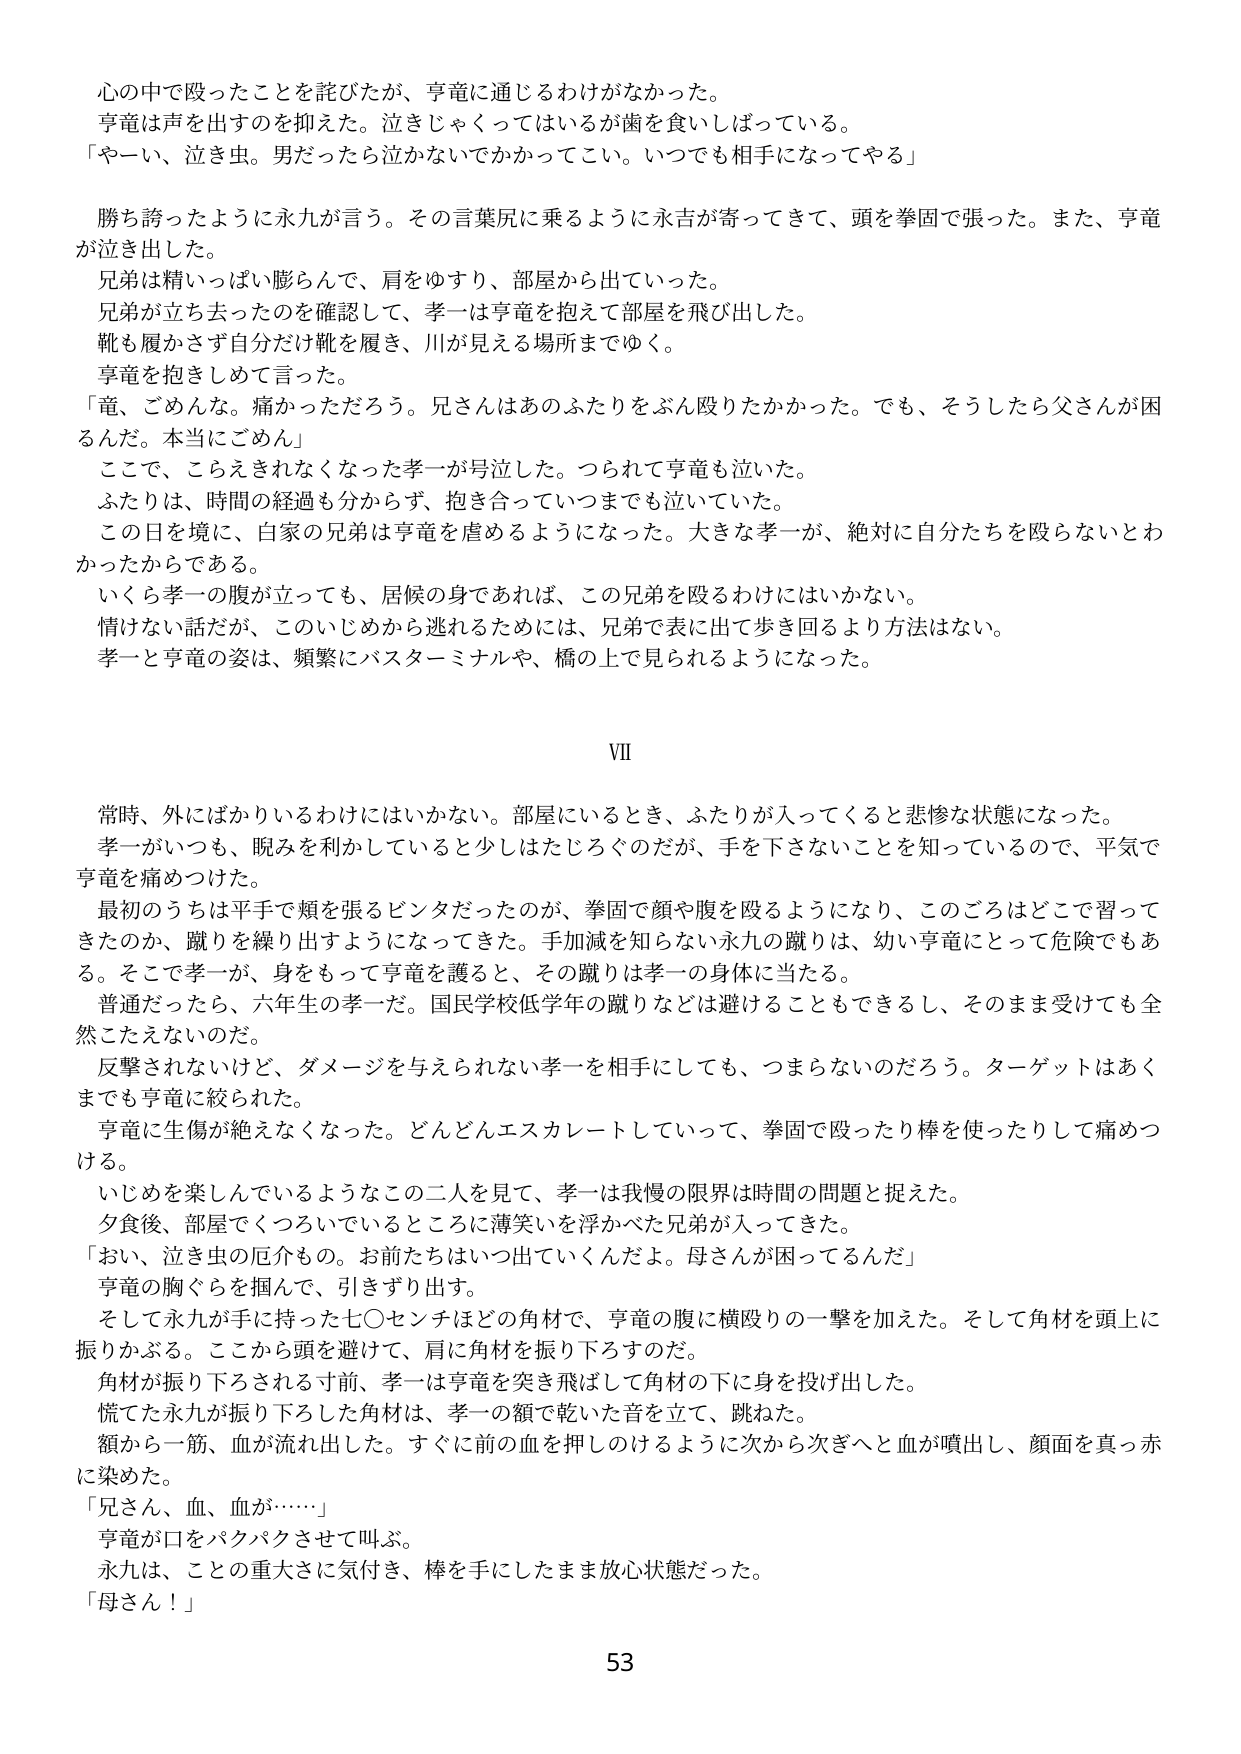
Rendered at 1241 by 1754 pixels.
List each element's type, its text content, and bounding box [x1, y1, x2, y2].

text 亨竜に生傷が絶えなくなった。どんどんエスカレートしていって、拳固で殴ったり棒を使ったりして痛めつける。 [75, 1113, 1165, 1176]
text 角材が振り下ろされる寸前、孝一は亨竜を突き飛ばして角材の下に身を投げ出した。 [75, 1365, 1165, 1396]
text 普通だったら、六年生の孝一だ。国民学校低学年の蹴りなどは避けることもできるし、そのまま受けても全然こたえないのだ。 [75, 987, 1165, 1050]
text この日を境に、白家の兄弟は亨竜を虐めるようになった。大きな孝一が、絶対に自分たちを殴らないとわかったからである。 [75, 515, 1165, 578]
text 「やーい、泣き虫。男だったら泣かないでかかってこい。いつでも相手になってやる」 [75, 138, 1165, 169]
text 孝一がいつも、睨みを利かしていると少しはたじろぐのだが、手を下さないことを知っているので、平気で亨竜を痛めつけた。 [75, 830, 1165, 893]
text 夕食後、部屋でくつろいでいるところに薄笑いを浮かべた兄弟が入ってきた。 [75, 1207, 1165, 1239]
text Ⅶ [75, 736, 1165, 767]
text 反撃されないけど、ダメージを与えられない孝一を相手にしても、つまらないのだろう。ターゲットはあくまでも亨竜に絞られた。 [75, 1050, 1165, 1113]
text いくら孝一の腹が立っても、居候の身であれば、この兄弟を殴るわけにはいかない。 [75, 578, 1165, 610]
text 「おい、泣き虫の厄介もの。お前たちはいつ出ていくんだよ。母さんが困ってるんだ」 [75, 1239, 1165, 1270]
text 勝ち誇ったように永九が言う。その言葉尻に乗るように永吉が寄ってきて、頭を拳固で張った。また、亨竜が泣き出した。 [75, 201, 1165, 264]
text 「兄さん、血、血が……」 [75, 1491, 1165, 1522]
text ふたりは、時間の経過も分からず、抱き合っていつまでも泣いていた。 [75, 484, 1165, 515]
text 亨竜が口をパクパクさせて叫ぶ。 [75, 1522, 1165, 1553]
text 永九は、ことの重大さに気付き、棒を手にしたまま放心状態だった。 [75, 1553, 1165, 1585]
text 孝一と亨竜の姿は、頻繁にバスターミナルや、橋の上で見られるようになった。 [75, 641, 1165, 673]
text 「母さん！」 [75, 1585, 1165, 1616]
text 最初のうちは平手で頬を張るビンタだったのが、拳固で顔や腹を殴るようになり、このごろはどこで習ってきたのか、蹴りを繰り出すようになってきた。手加減を知らない永九の蹴りは、幼い亨竜にとって危険でもある。そこで孝一が、身をもって亨竜を護ると、その蹴りは孝一の身体に当たる。 [75, 893, 1165, 987]
text 兄弟は精いっぱい膨らんで、肩をゆすり、部屋から出ていった。 [75, 264, 1165, 295]
text 情けない話だが、このいじめから逃れるためには、兄弟で表に出て歩き回るより方法はない。 [75, 610, 1165, 641]
text 亨竜は声を出すのを抑えた。泣きじゃくってはいるが歯を食いしばっている。 [75, 106, 1165, 138]
text 享竜を抱きしめて言った。 [75, 358, 1165, 389]
text いじめを楽しんでいるようなこの二人を見て、孝一は我慢の限界は時間の問題と捉えた。 [75, 1176, 1165, 1207]
text 額から一筋、血が流れ出した。すぐに前の血を押しのけるように次から次ぎへと血が噴出し、顔面を真っ赤に染めた。 [75, 1428, 1165, 1491]
text 心の中で殴ったことを詫びたが、亨竜に通じるわけがなかった。 [75, 75, 1165, 106]
text 兄弟が立ち去ったのを確認して、孝一は亨竜を抱えて部屋を飛び出した。 [75, 295, 1165, 327]
text ここで、こらえきれなくなった孝一が号泣した。つられて亨竜も泣いた。 [75, 452, 1165, 484]
text 亨竜の胸ぐらを掴んで、引きずり出す。 [75, 1270, 1165, 1302]
text そして永九が手に持った七〇センチほどの角材で、亨竜の腹に横殴りの一撃を加えた。そして角材を頭上に振りかぶる。ここから頭を避けて、肩に角材を振り下ろすのだ。 [75, 1302, 1165, 1365]
text 慌てた永九が振り下ろした角材は、孝一の額で乾いた音を立て、跳ねた。 [75, 1396, 1165, 1428]
text 常時、外にばかりいるわけにはいかない。部屋にいるとき、ふたりが入ってくると悲惨な状態になった。 [75, 798, 1165, 830]
text 靴も履かさず自分だけ靴を履き、川が見える場所までゆく。 [75, 327, 1165, 358]
text 「竜、ごめんな。痛かっただろう。兄さんはあのふたりをぶん殴りたかかった。でも、そうしたら父さんが困るんだ。本当にごめん」 [75, 389, 1165, 452]
